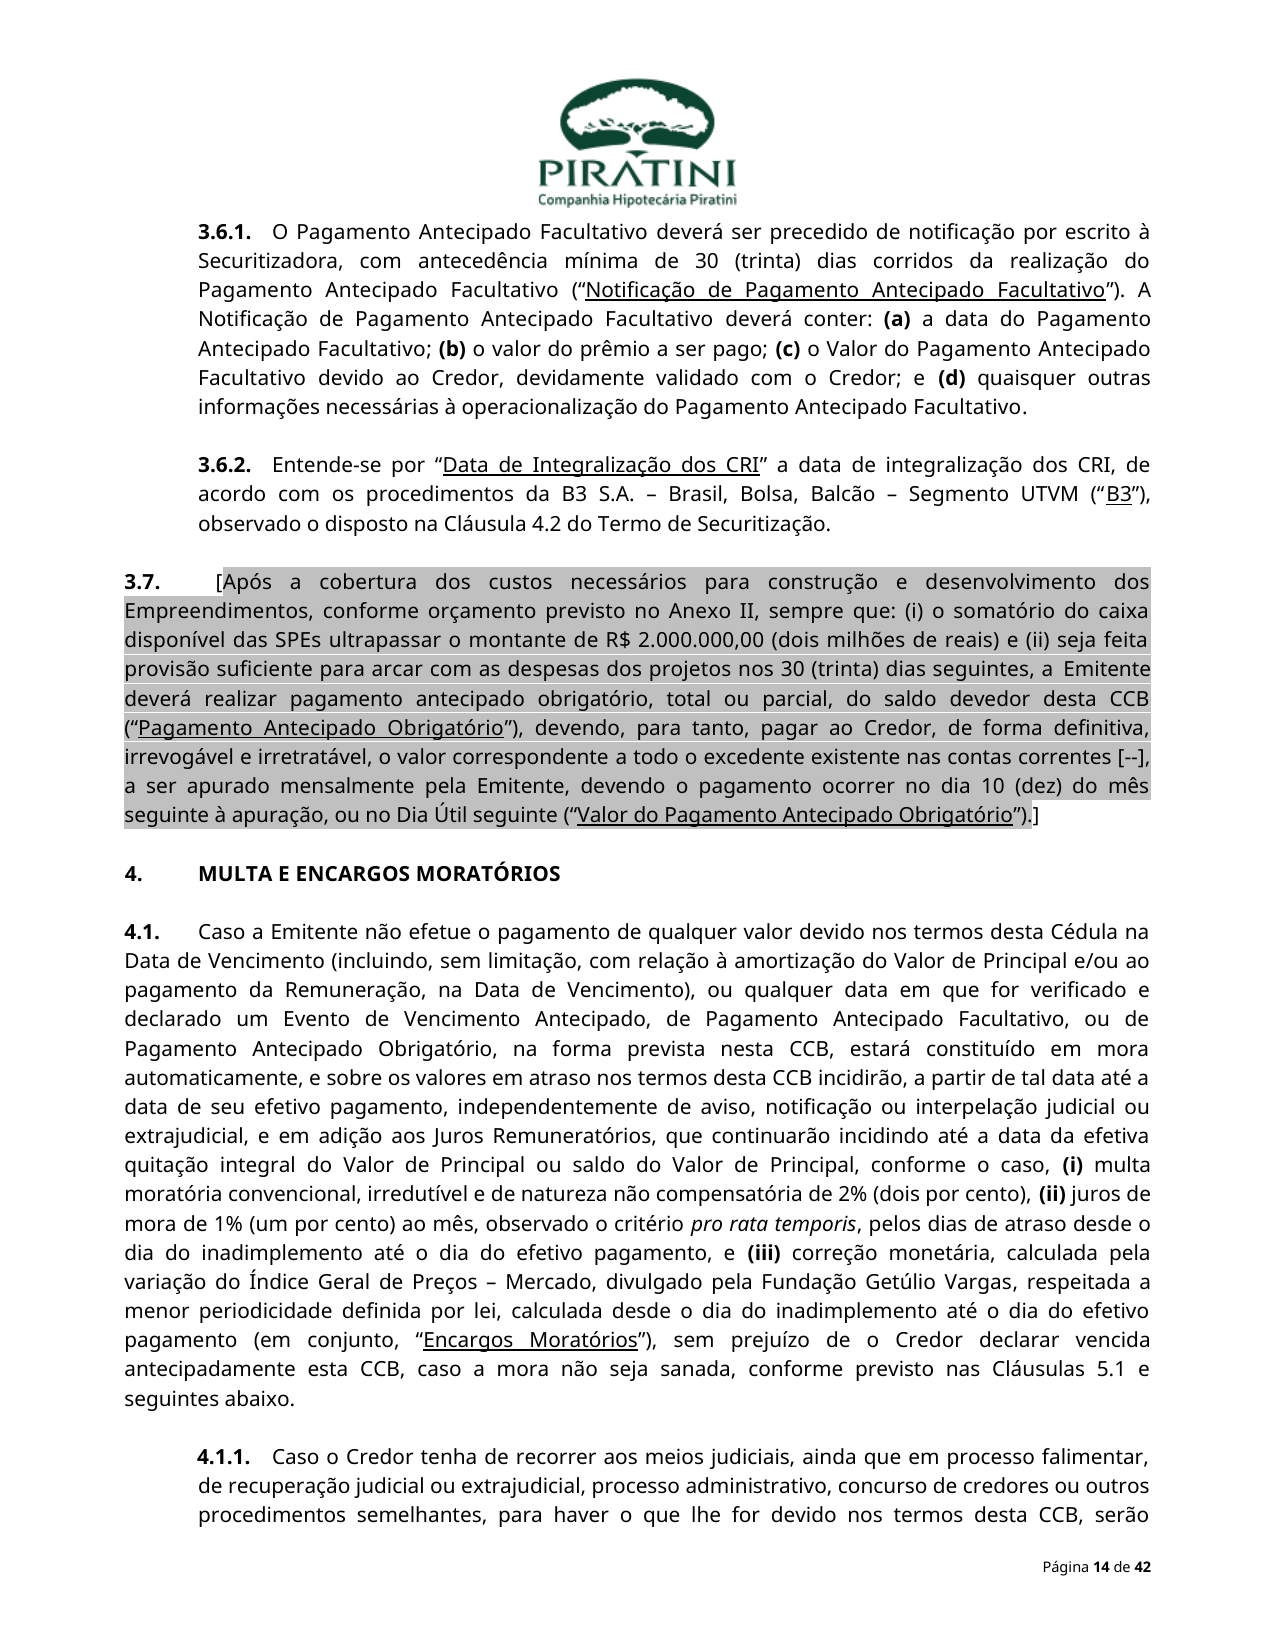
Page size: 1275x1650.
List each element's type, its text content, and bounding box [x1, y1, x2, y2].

list Entende-se por “Data de Integralização dos CRI” a data de integralização dos CRI, de acordo com os procedimentos da B3 S.A. – Brasil, Bolsa, Balcão – Segmento UTVM (“B3”), observado o disposto na Cláusula 4.2 do Termo de Securitização. [198, 449, 1151, 537]
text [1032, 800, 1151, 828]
list O Pagamento Antecipado Facultativo deverá ser precedido de notificação por escrito à Securitizadora, com antecedência mínima de 30 (trinta) dias corridos da realização do Pagamento Antecipado Facultativo (“Notificação de Pagamento Antecipado Facultativo”). A Notificação de Pagamento Antecipado Facultativo deverá conter: (a) a data do Pagamento Antecipado Facultativo; (b) o valor do prêmio a ser pago; (c) o Valor do Pagamento Antecipado Facultativo devido ao Credor, devidamente validado com o Credor; e (d) quaisquer outras informações necessárias à operacionalização do Pagamento Antecipado Facultativo. [198, 216, 1151, 420]
list Caso a Emitente não efetue o pagamento de qualquer valor devido nos termos desta Cédula na Data de Vencimento (incluindo, sem limitação, com relação à amortização do Valor de Principal e/ou ao pagamento da Remuneração, na Data de Vencimento), ou qualquer data em que for verificado e declarado um Evento de Vencimento Antecipado, de Pagamento Antecipado Facultativo, ou de Pagamento Antecipado Obrigatório, na forma prevista nesta CCB, estará constituído em mora automaticamente, e sobre os valores em atraso nos termos desta CCB incidirão, a partir de tal data até a data de seu efetivo pagamento, independentemente de aviso, notificação ou interpelação judicial ou extrajudicial, e em adição aos Juros Remuneratórios, que continuarão incidindo até a data da efetiva quitação integral do Valor de Principal ou saldo do Valor de Principal, conforme o caso, (i) multa moratória convencional, irredutível e de natureza não compensatória de 2% (dois por cento), (ii) juros de mora de 1% (um por cento) ao mês, observado o critério pro rata temporis, pelos dias de atraso desde o dia do inadimplemento até o dia do efetivo pagamento, e (iii) correção monetária, calculada pela variação do Índice Geral de Preços – Mercado, divulgado pela Fundação Getúlio Vargas, respeitada a menor periodicidade definida por lei, calculada desde o dia do inadimplemento até o dia do efetivo pagamento (em conjunto, “Encargos Moratórios”), sem prejuízo de o Credor declarar vencida antecipadamente esta CCB, caso a mora não seja sanada, conforme previsto nas Cláusulas 5.1 e seguintes abaixo. [124, 916, 1151, 1412]
picture [538, 73, 737, 216]
list MULTA E ENCARGOS MORATÓRIOS [124, 858, 1151, 887]
